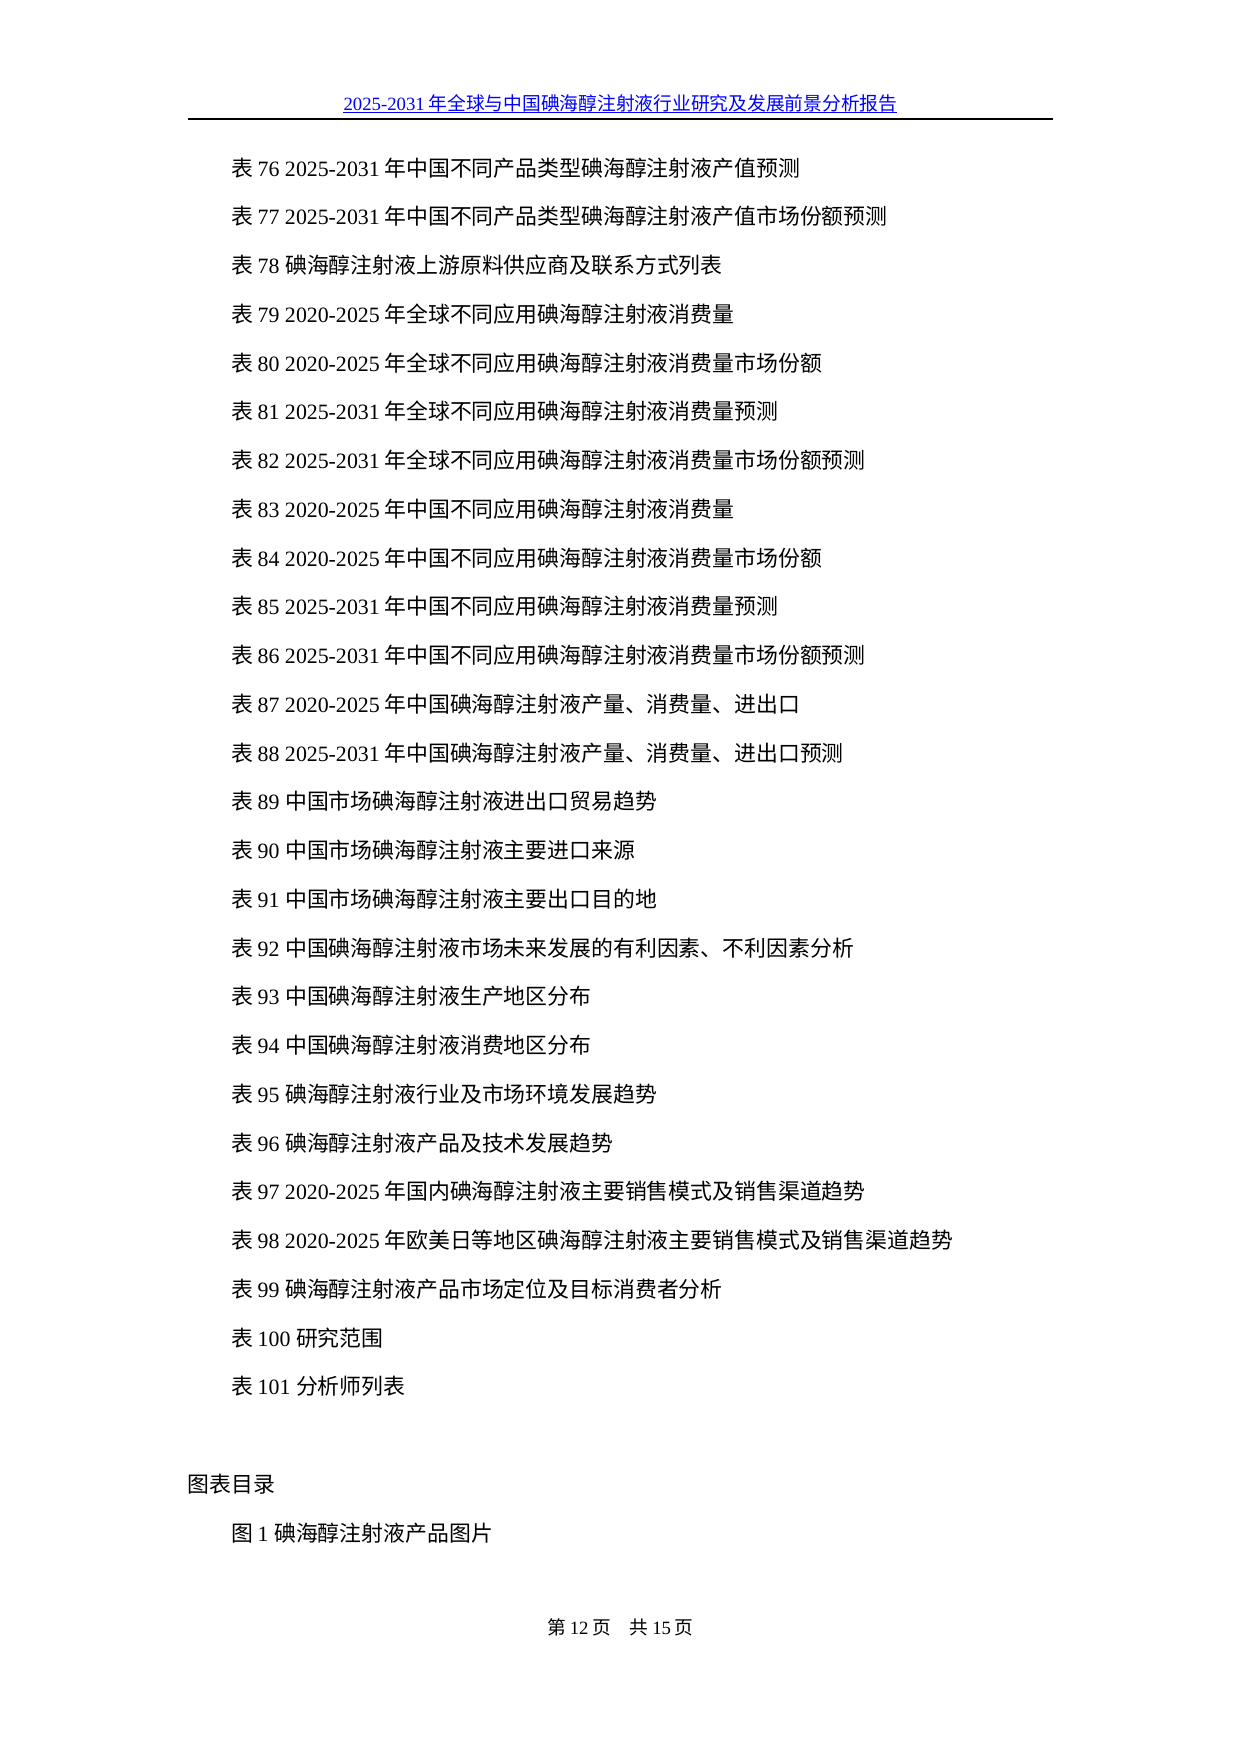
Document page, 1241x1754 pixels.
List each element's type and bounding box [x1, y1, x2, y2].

text [187, 150, 1053, 1548]
